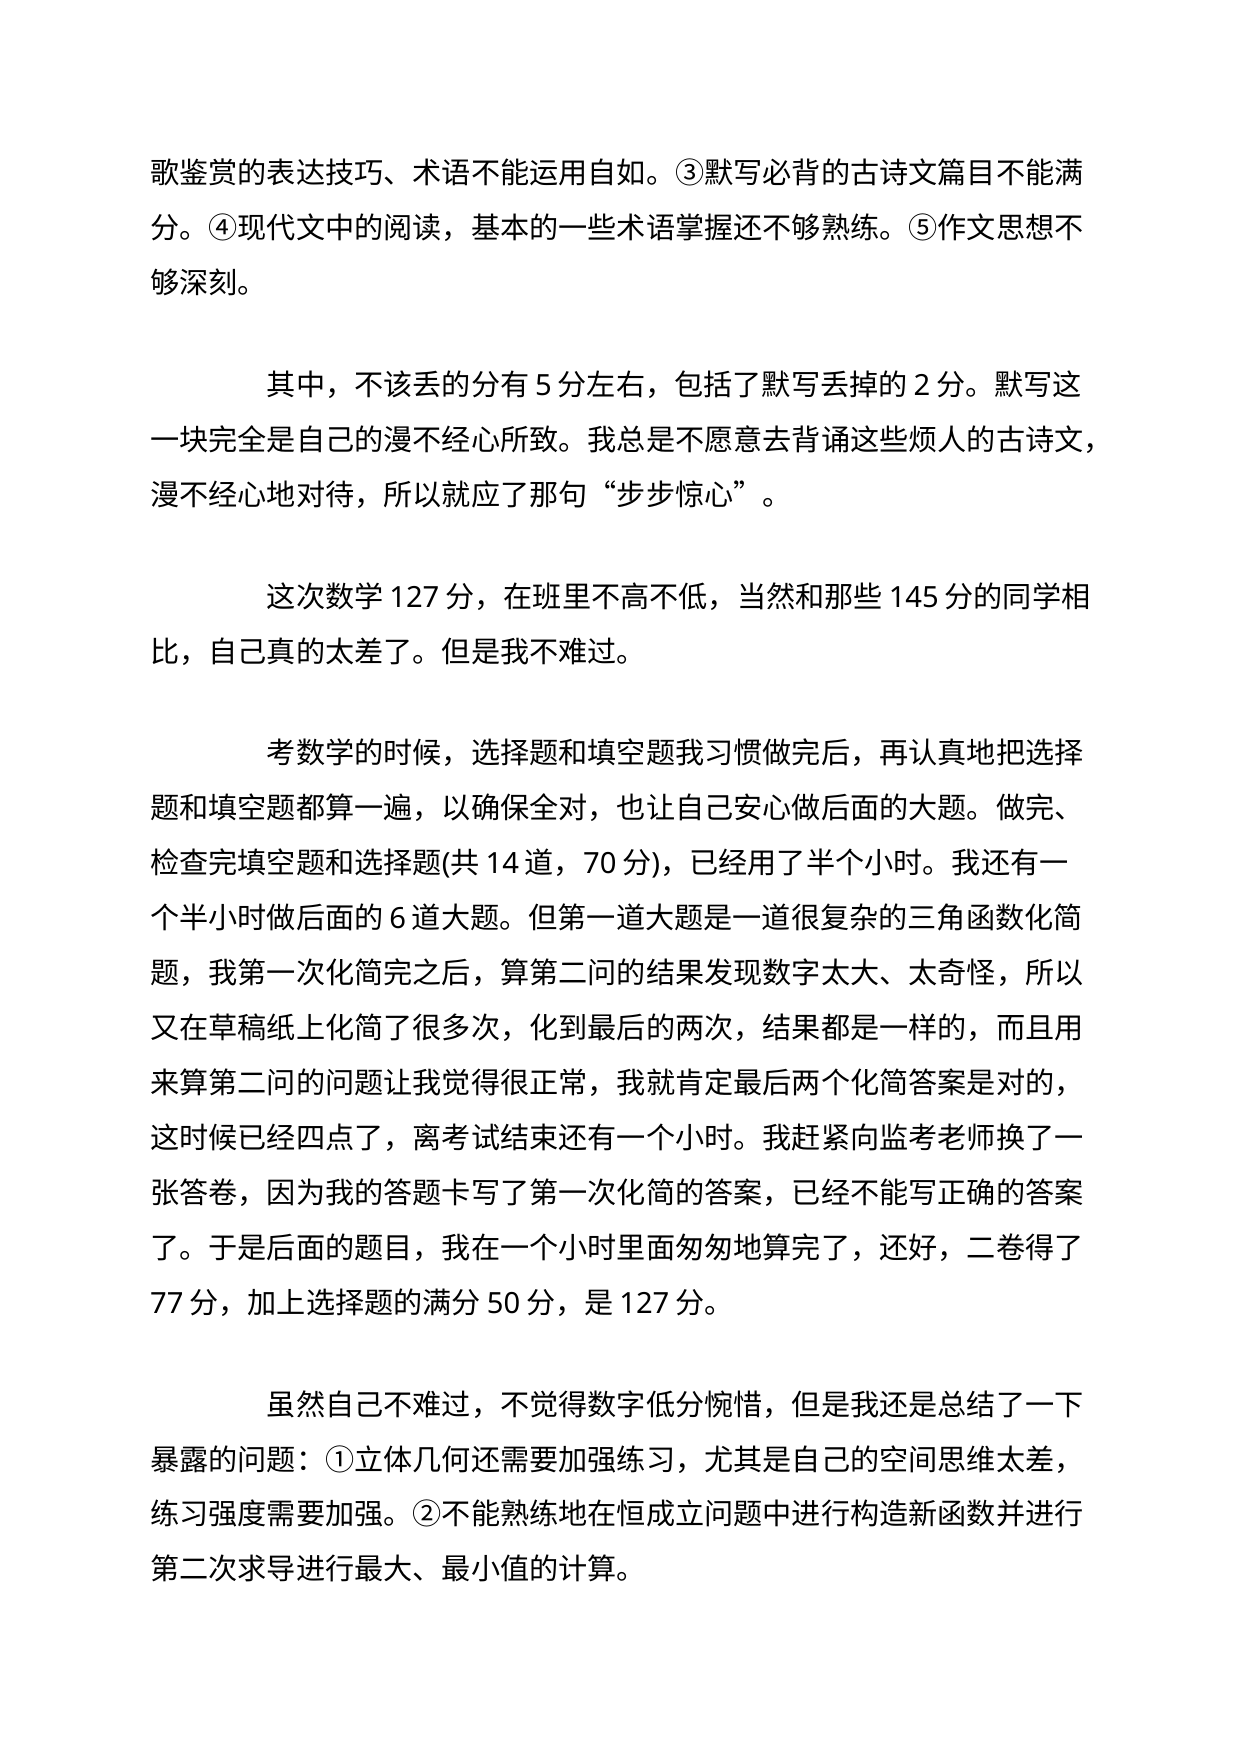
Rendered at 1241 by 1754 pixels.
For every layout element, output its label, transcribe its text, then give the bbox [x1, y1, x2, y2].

text 虽然自己不难过，不觉得数字低分惋惜，但是我还是总结了一下暴露的问题：①立体几何还需要加强练习，尤其是自己的空间思维太差，练习强度需要加强。②不能熟练地在恒成立问题中进行构造新函数并进行第二次求导进行最大、最小值的计算。 [150, 1381, 1090, 1588]
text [150, 150, 1090, 302]
text 考数学的时候，选择题和填空题我习惯做完后，再认真地把选择题和填空题都算一遍，以确保全对，也让自己安心做后面的大题。做完、检查完填空题和选择题(共14道，70分)，已经用了半个小时。我还有一个半小时做后面的6道大题。但第一道大题是一道很复杂的三角函数化简题，我第一次化简完之后，算第二问的结果发现数字太大、太奇怪，所以又在草稿纸上化简了很多次，化到最后的两次，结果都是一样的，而且用来算第二问的问题让我觉得很正常，我就肯定最后两个化简答案是对的，这时候已经四点了，离考试结束还有一个小时。我赶紧向监考老师换了一张答卷，因为我的答题卡写了第一次化简的答案，已经不能写正确的答案了。于是后面的题目，我在一个小时里面匆匆地算完了，还好，二卷得了77分，加上选择题的满分50分，是127分。 [150, 730, 1090, 1322]
text 这次数学127分，在班里不高不低，当然和那些145分的同学相比，自己真的太差了。但是我不难过。 [150, 573, 1090, 671]
text 其中，不该丢的分有5分左右，包括了默写丢掉的2分。默写这一块完全是自己的漫不经心所致。我总是不愿意去背诵这些烦人的古诗文，漫不经心地对待，所以就应了那句“步步惊心”。 [150, 362, 1090, 514]
